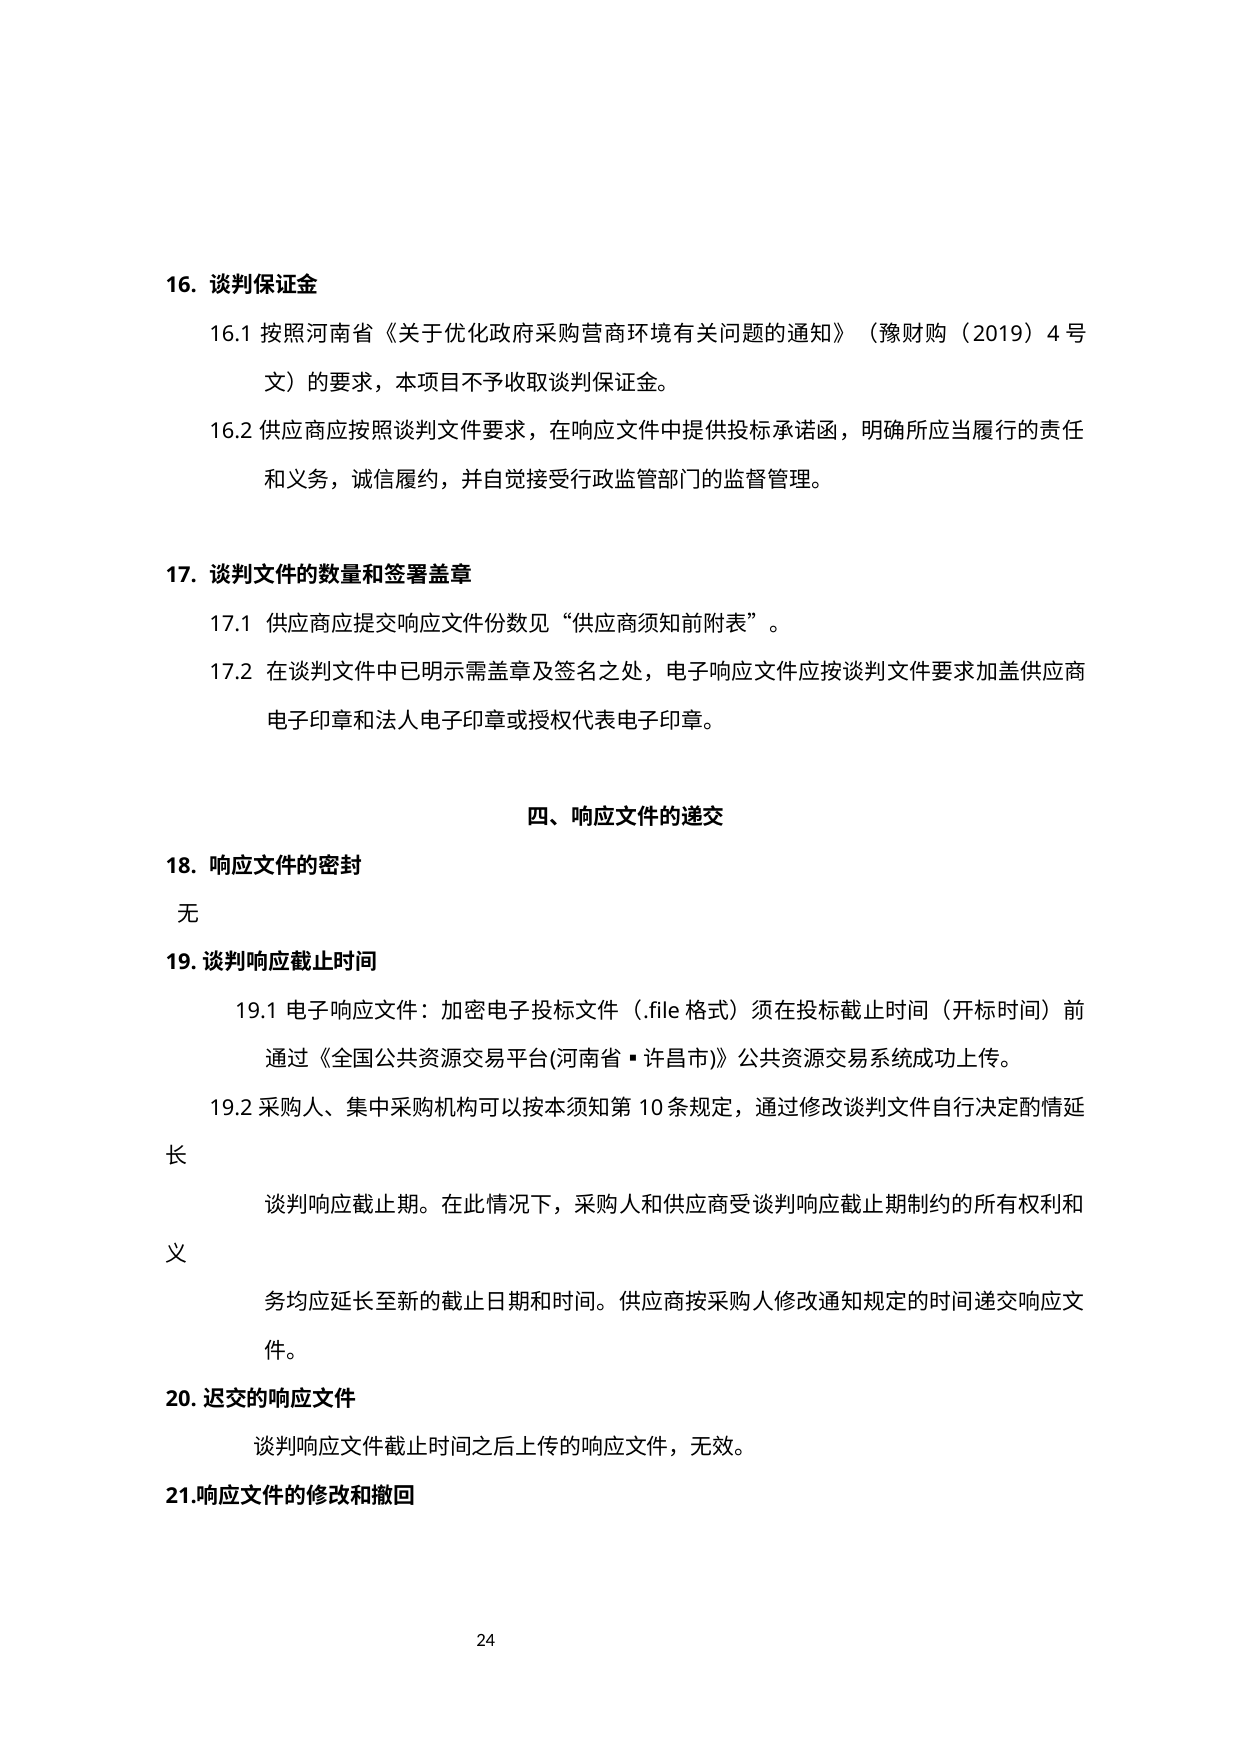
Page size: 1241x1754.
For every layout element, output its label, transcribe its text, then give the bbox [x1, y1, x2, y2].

list 响应文件的密封 [165, 847, 1087, 880]
list 迟交的响应文件 [165, 1381, 1087, 1413]
text 16.1 按照河南省《关于优化政府采购营商环境有关问题的通知》（豫财购（2019）4号文）的要求，本项目不予收取谈判保证金。 [209, 315, 1087, 397]
list 无 [165, 896, 1087, 928]
list 19. 谈判响应截止时间 [165, 944, 1087, 976]
list 21.响应文件的修改和撤回 [165, 1477, 1087, 1510]
text 16.2 供应商应按照谈判文件要求，在响应文件中提供投标承诺函，明确所应当履行的责任和义务，诚信履约，并自觉接受行政监管部门的监督管理。 [209, 412, 1087, 494]
list 19.1 电子响应文件：加密电子投标文件（.file格式）须在投标截止时间（开标时间）前通过《全国公共资源交易平台(河南省▪许昌市)》公共资源交易系统成功上传。 [211, 992, 1087, 1073]
list 供应商应提交响应文件份数见“供应商须知前附表”。 [209, 605, 1087, 638]
list 19.2 采购人、集中采购机构可以按本须知第10条规定，通过修改谈判文件自行决定酌情延长 [165, 1089, 1087, 1171]
list 务均应延长至新的截止日期和时间。供应商按采购人修改通知规定的时间递交响应文件。 [264, 1283, 1087, 1365]
list 谈判响应截止期。在此情况下，采购人和供应商受谈判响应截止期制约的所有权利和义 [165, 1186, 1087, 1268]
text 谈判响应文件截止时间之后上传的响应文件，无效。 [165, 1429, 1087, 1461]
list 在谈判文件中已明示需盖章及签名之处，电子响应文件应按谈判文件要求加盖供应商电子印章和法人电子印章或授权代表电子印章。 [209, 653, 1087, 735]
list 谈判保证金 [165, 267, 1087, 299]
list 谈判文件的数量和签署盖章 [165, 557, 1087, 589]
text 四、响应文件的递交 [165, 799, 1087, 831]
